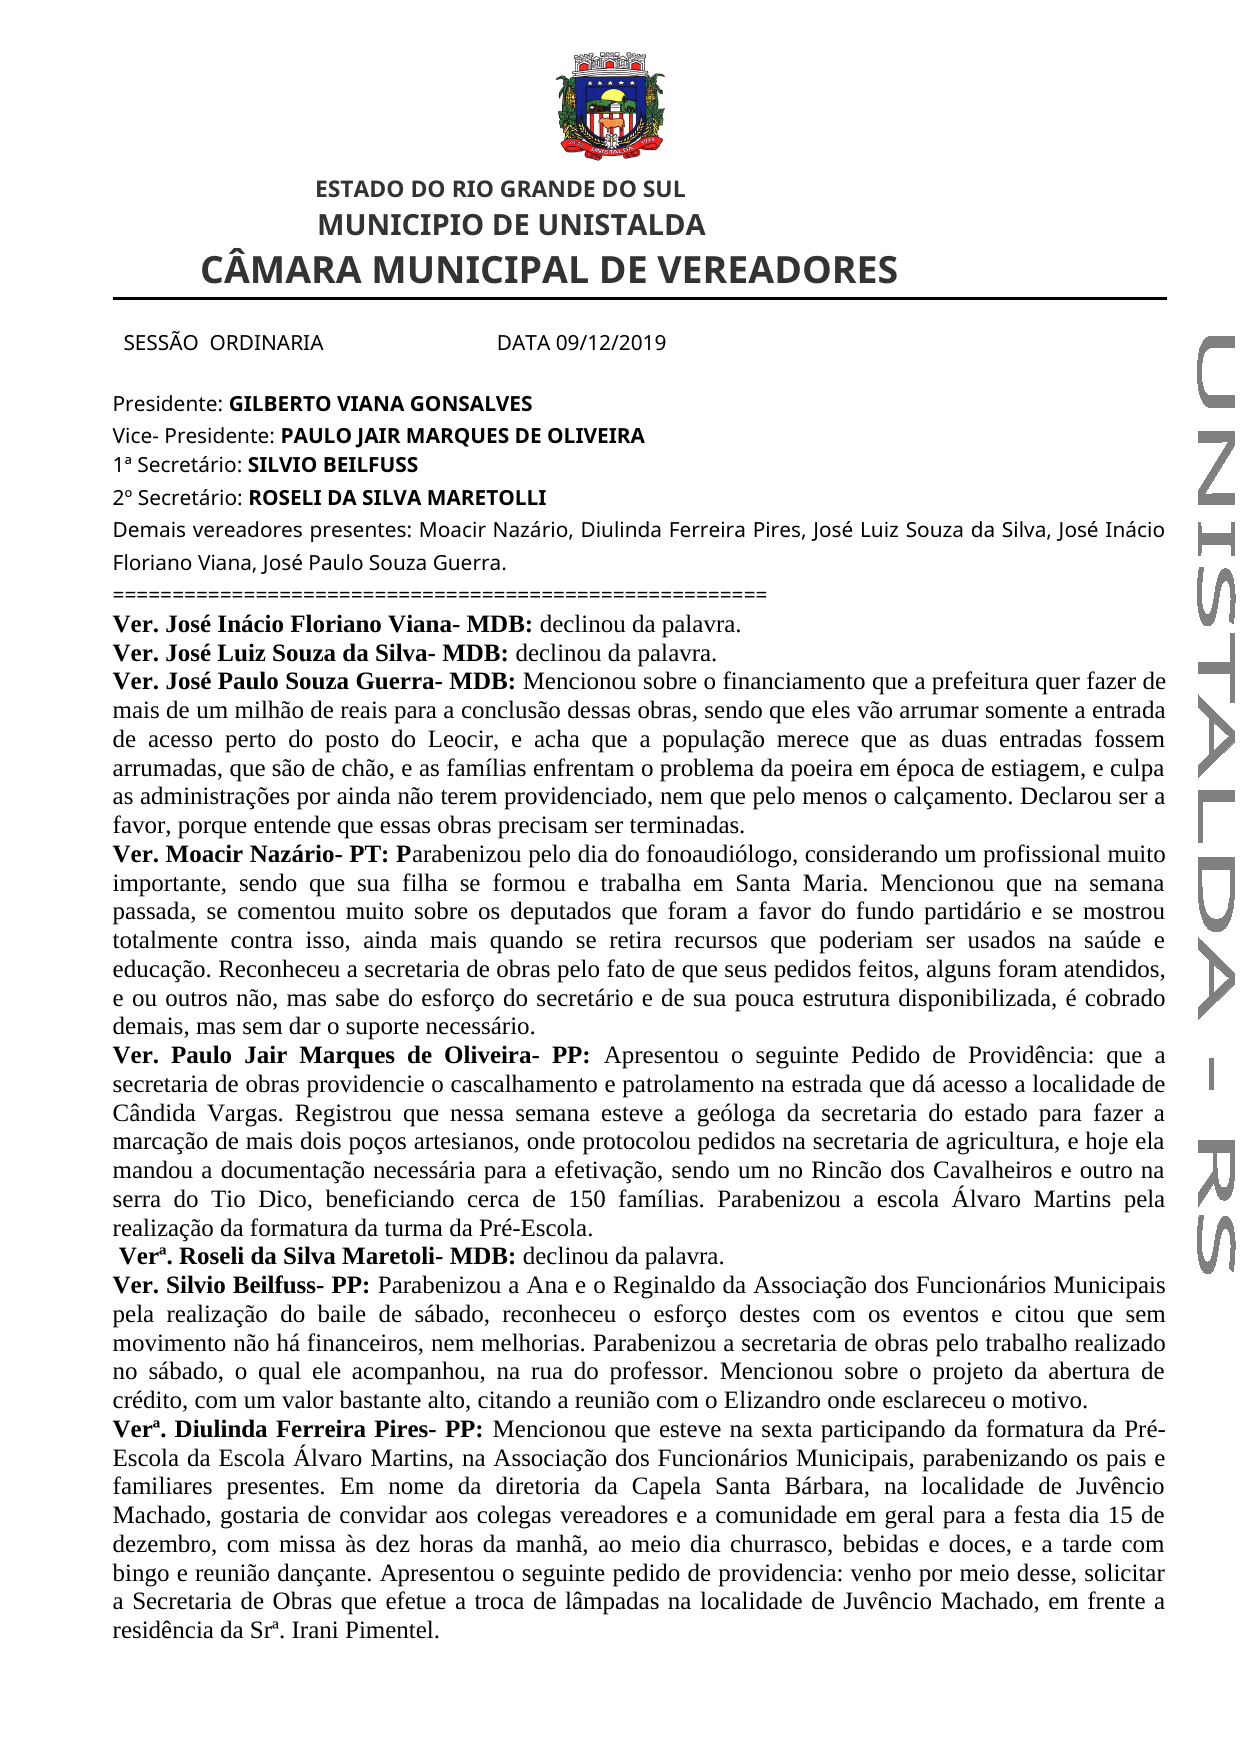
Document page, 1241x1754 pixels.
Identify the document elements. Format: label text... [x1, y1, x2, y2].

text Demais vereadores presentes: Moacir Nazário, Diulinda Ferreira Pires, José Luiz Souza da Silva, José Inácio Floriano Viana, José Paulo Souza Guerra. [112, 515, 1167, 576]
text Ver. Paulo Jair Marques de Oliveira- PP: Apresentou o seguinte Pedido de Providência: que a secretaria de obras providencie o cascalhamento e patrolamento na estrada que dá acesso a localidade de Cândida Vargas. Registrou que nessa semana esteve a geóloga da secretaria do estado para fazer a marcação de mais dois poços artesianos, onde protocolou pedidos na secretaria de agricultura, e hoje ela mandou a documentação necessária para a efetivação, sendo um no Rincão dos Cavalheiros e outro na serra do Tio Dico, beneficiando cerca de 150 famílias. Parabenizou a escola Álvaro Martins pela realização da formatura da turma da Pré-Escola. [112, 1040, 1167, 1241]
text Presidente: GILBERTO VIANA GONSALVES [112, 389, 1167, 417]
text Ver. Moacir Nazário- PT: Parabenizou pelo dia do fonoaudiólogo, considerando um profissional muito importante, sendo que sua filha se formou e trabalha em Santa Maria. Mencionou que na semana passada, se comentou muito sobre os deputados que foram a favor do fundo partidário e se mostrou totalmente contra isso, ainda mais quando se retira recursos que poderiam ser usados na saúde e educação. Reconheceu a secretaria de obras pelo fato de que seus pedidos feitos, alguns foram atendidos, e ou outros não, mas sabe do esforço do secretário e de sua pouca estrutura disponibilizada, é cobrado demais, mas sem dar o suporte necessário. [112, 839, 1167, 1040]
text ======================================================= [112, 581, 1167, 609]
text Verª. Roseli da Silva Maretoli- MDB: declinou da palavra. [112, 1241, 1167, 1270]
text CÂMARA MUNICIPAL DE VEREADORES [112, 244, 1167, 300]
text SESSÃO ORDINARIA DATA 09/12/2019 [9, 328, 1167, 356]
text ESTADO DO RIO GRANDE DO SUL [112, 173, 1167, 204]
text Ver. José Inácio Floriano Viana- MDB: declinou da palavra. [112, 609, 1167, 638]
text Verª. Diulinda Ferreira Pires- PP: Mencionou que esteve na sexta participando da formatura da Pré-Escola da Escola Álvaro Martins, na Associação dos Funcionários Municipais, parabenizando os pais e familiares presentes. Em nome da diretoria da Capela Santa Bárbara, na localidade de Juvêncio Machado, gostaria de convidar aos colegas vereadores e a comunidade em geral para a festa dia 15 de dezembro, com missa às dez horas da manhã, ao meio dia churrasco, bebidas e doces, e a tarde com bingo e reunião dançante. Apresentou o seguinte pedido de providencia: venho por meio desse, solicitar a Secretaria de Obras que efetue a troca de lâmpadas na localidade de Juvêncio Machado, em frente a residência da Srª. Irani Pimentel. [112, 1414, 1167, 1644]
text 2º Secretário: ROSELI DA SILVA MARETOLLI [112, 483, 1167, 511]
text Ver. Silvio Beilfuss- PP: Parabenizou a Ana e o Reginaldo da Associação dos Funcionários Municipais pela realização do baile de sábado, reconheceu o esforço destes com os eventos e citou que sem movimento não há financeiros, nem melhorias. Parabenizou a secretaria de obras pelo trabalho realizado no sábado, o qual ele acompanhou, na rua do professor. Mencionou sobre o projeto da abertura de crédito, com um valor bastante alto, citando a reunião com o Elizandro onde esclareceu o motivo. [112, 1270, 1167, 1414]
text MUNICIPIO DE UNISTALDA [112, 204, 1167, 244]
text Ver. José Luiz Souza da Silva- MDB: declinou da palavra. [112, 638, 1167, 666]
text 1ª Secretário: SILVIO BEILFUSS [112, 450, 1167, 478]
text Ver. José Paulo Souza Guerra- MDB: Mencionou sobre o financiamento que a prefeitura quer fazer de mais de um milhão de reais para a conclusão dessas obras, sendo que eles vão arrumar somente a entrada de acesso perto do posto do Leocir, e acha que a população merece que as duas entradas fossem arrumadas, que são de chão, e as famílias enfrentam o problema da poeira em época de estiagem, e culpa as administrações por ainda não terem providenciado, nem que pelo menos o calçamento. Declarou ser a favor, porque entende que essas obras precisam ser terminadas. [112, 666, 1167, 839]
text Vice- Presidente: PAULO JAIR MARQUES DE OLIVEIRA [112, 422, 1167, 450]
